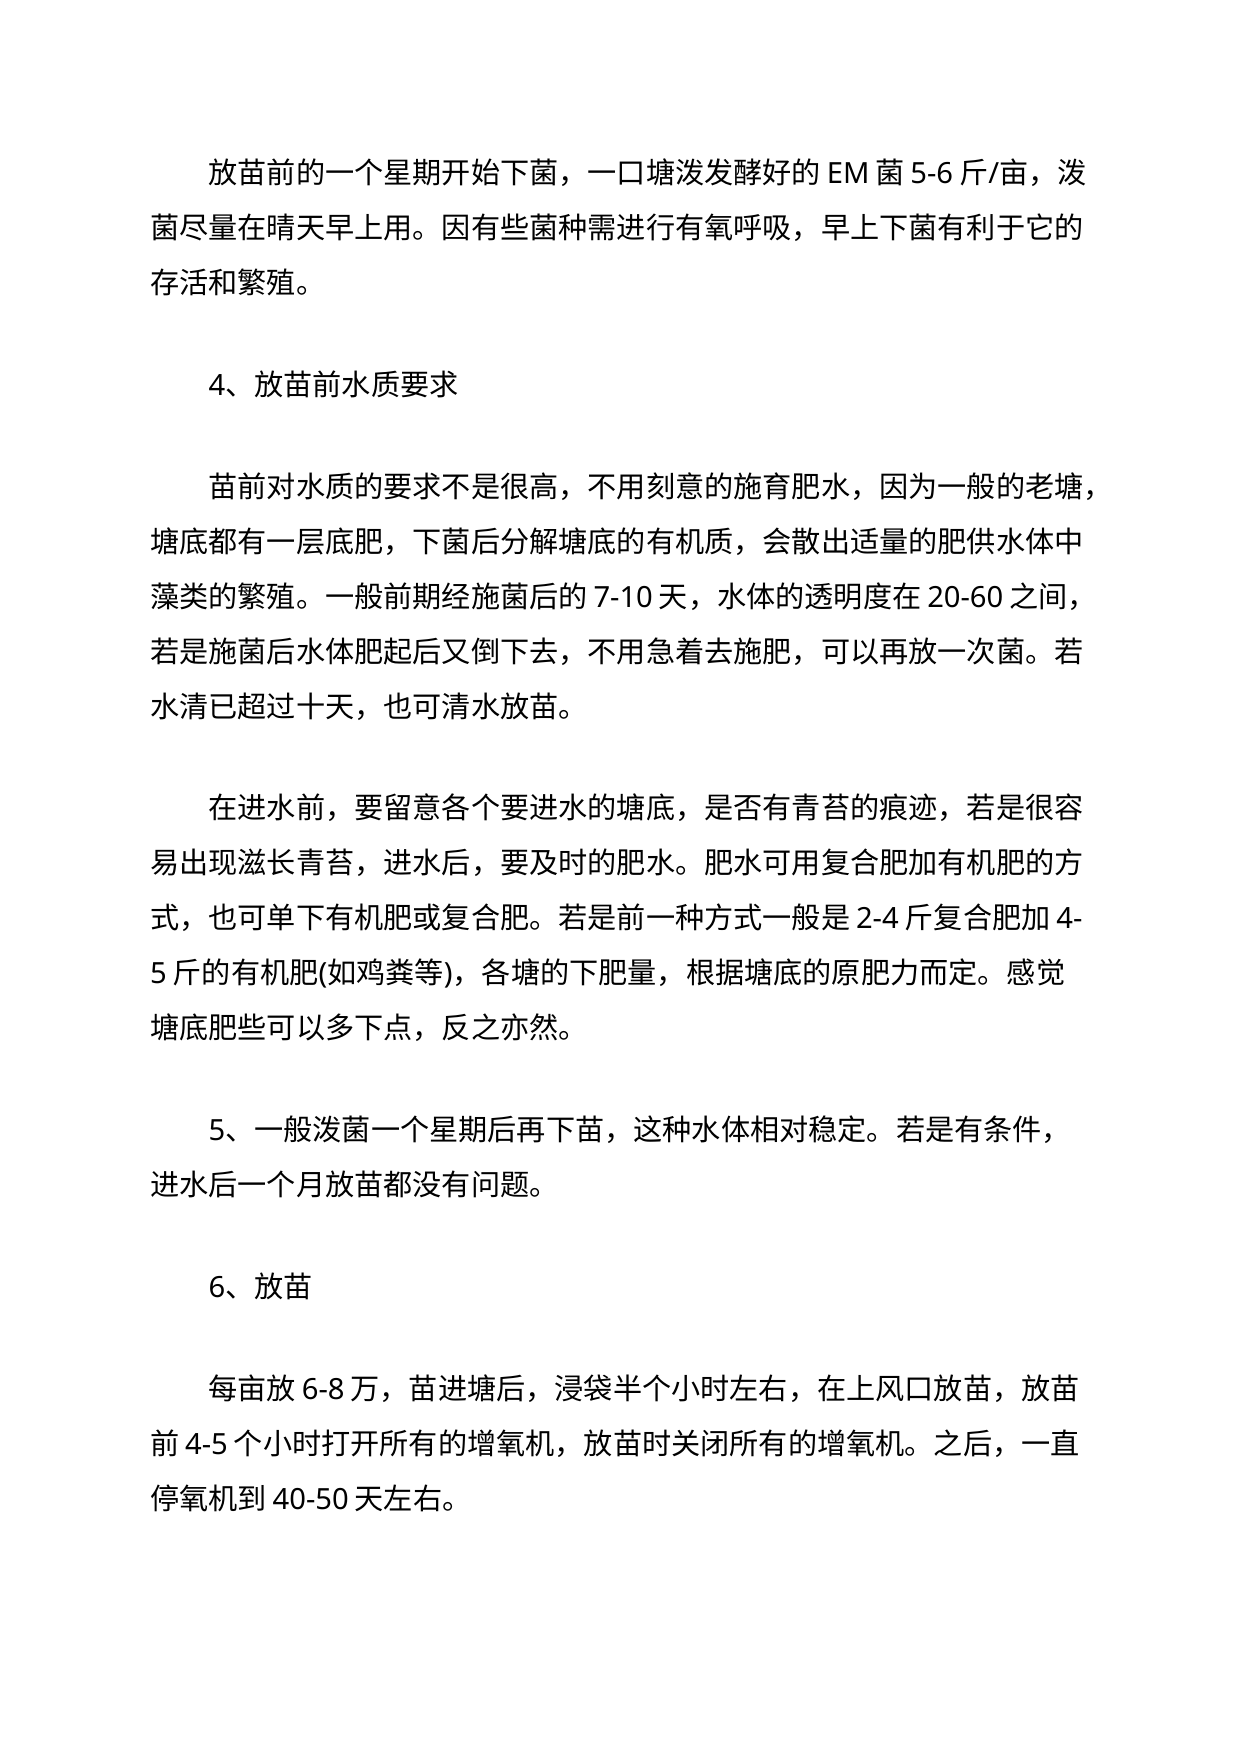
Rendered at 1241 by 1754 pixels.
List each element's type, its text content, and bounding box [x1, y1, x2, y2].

text 每亩放6-8万，苗进塘后，浸袋半个小时左右，在上风口放苗，放苗前4-5个小时打开所有的增氧机，放苗时关闭所有的增氧机。之后，一直停氧机到40-50天左右。 [150, 1365, 1090, 1518]
text 在进水前，要留意各个要进水的塘底，是否有青苔的痕迹，若是很容易出现滋长青苔，进水后，要及时的肥水。肥水可用复合肥加有机肥的方式，也可单下有机肥或复合肥。若是前一种方式一般是2-4斤复合肥加4-5斤的有机肥(如鸡粪等)，各塘的下肥量，根据塘底的原肥力而定。感觉塘底肥些可以多下点，反之亦然。 [150, 785, 1090, 1047]
text 放苗前的一个星期开始下菌，一口塘泼发酵好的EM菌5-6斤/亩，泼菌尽量在晴天早上用。因有些菌种需进行有氧呼吸，早上下菌有利于它的存活和繁殖。 [150, 150, 1090, 302]
text 4、放苗前水质要求 [150, 362, 1090, 404]
text 5、一般泼菌一个星期后再下苗，这种水体相对稳定。若是有条件，进水后一个月放苗都没有问题。 [150, 1107, 1090, 1204]
text 6、放苗 [150, 1263, 1090, 1306]
text 苗前对水质的要求不是很高，不用刻意的施育肥水，因为一般的老塘，塘底都有一层底肥，下菌后分解塘底的有机质，会散出适量的肥供水体中藻类的繁殖。一般前期经施菌后的7-10天，水体的透明度在20-60之间，若是施菌后水体肥起后又倒下去，不用急着去施肥，可以再放一次菌。若水清已超过十天，也可清水放苗。 [150, 464, 1090, 726]
